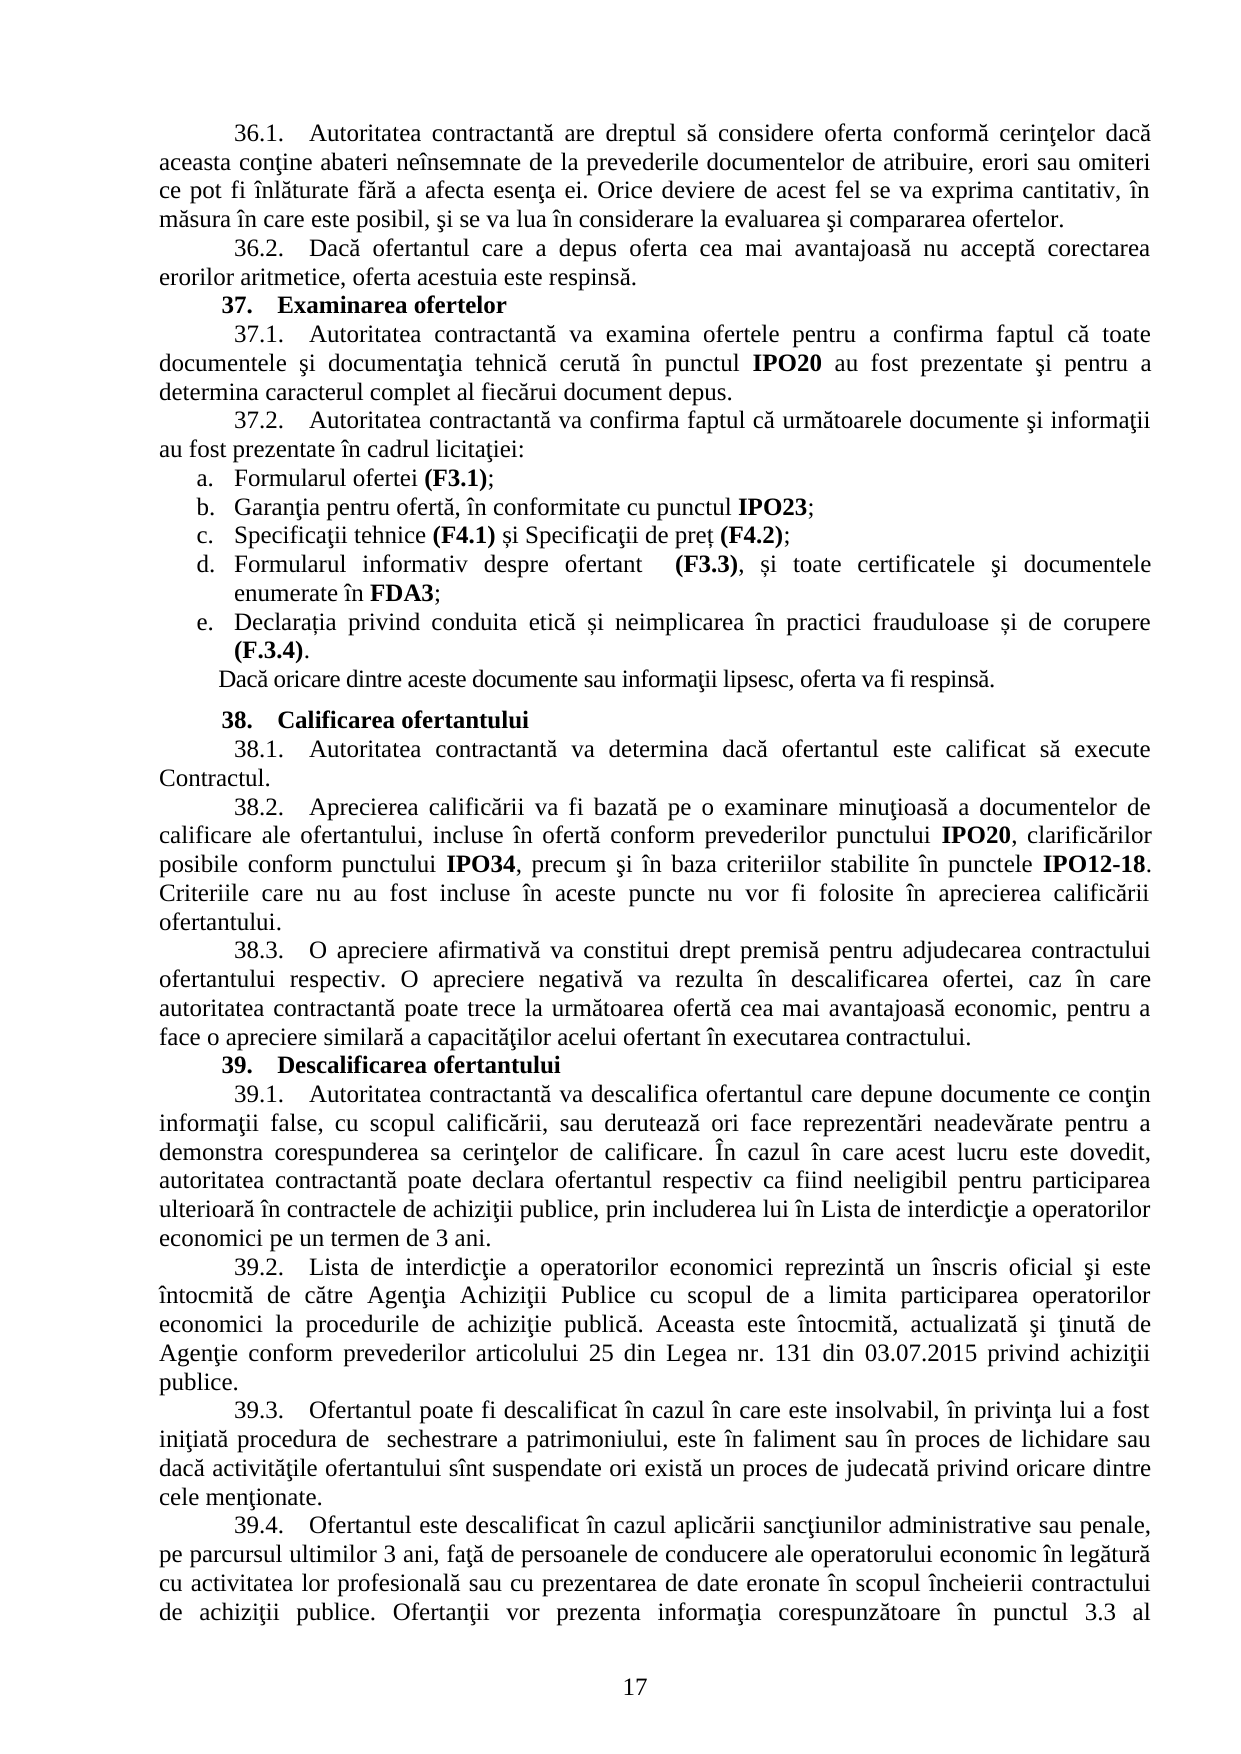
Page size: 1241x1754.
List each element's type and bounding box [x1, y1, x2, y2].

table_cell [148, 118, 1163, 1626]
